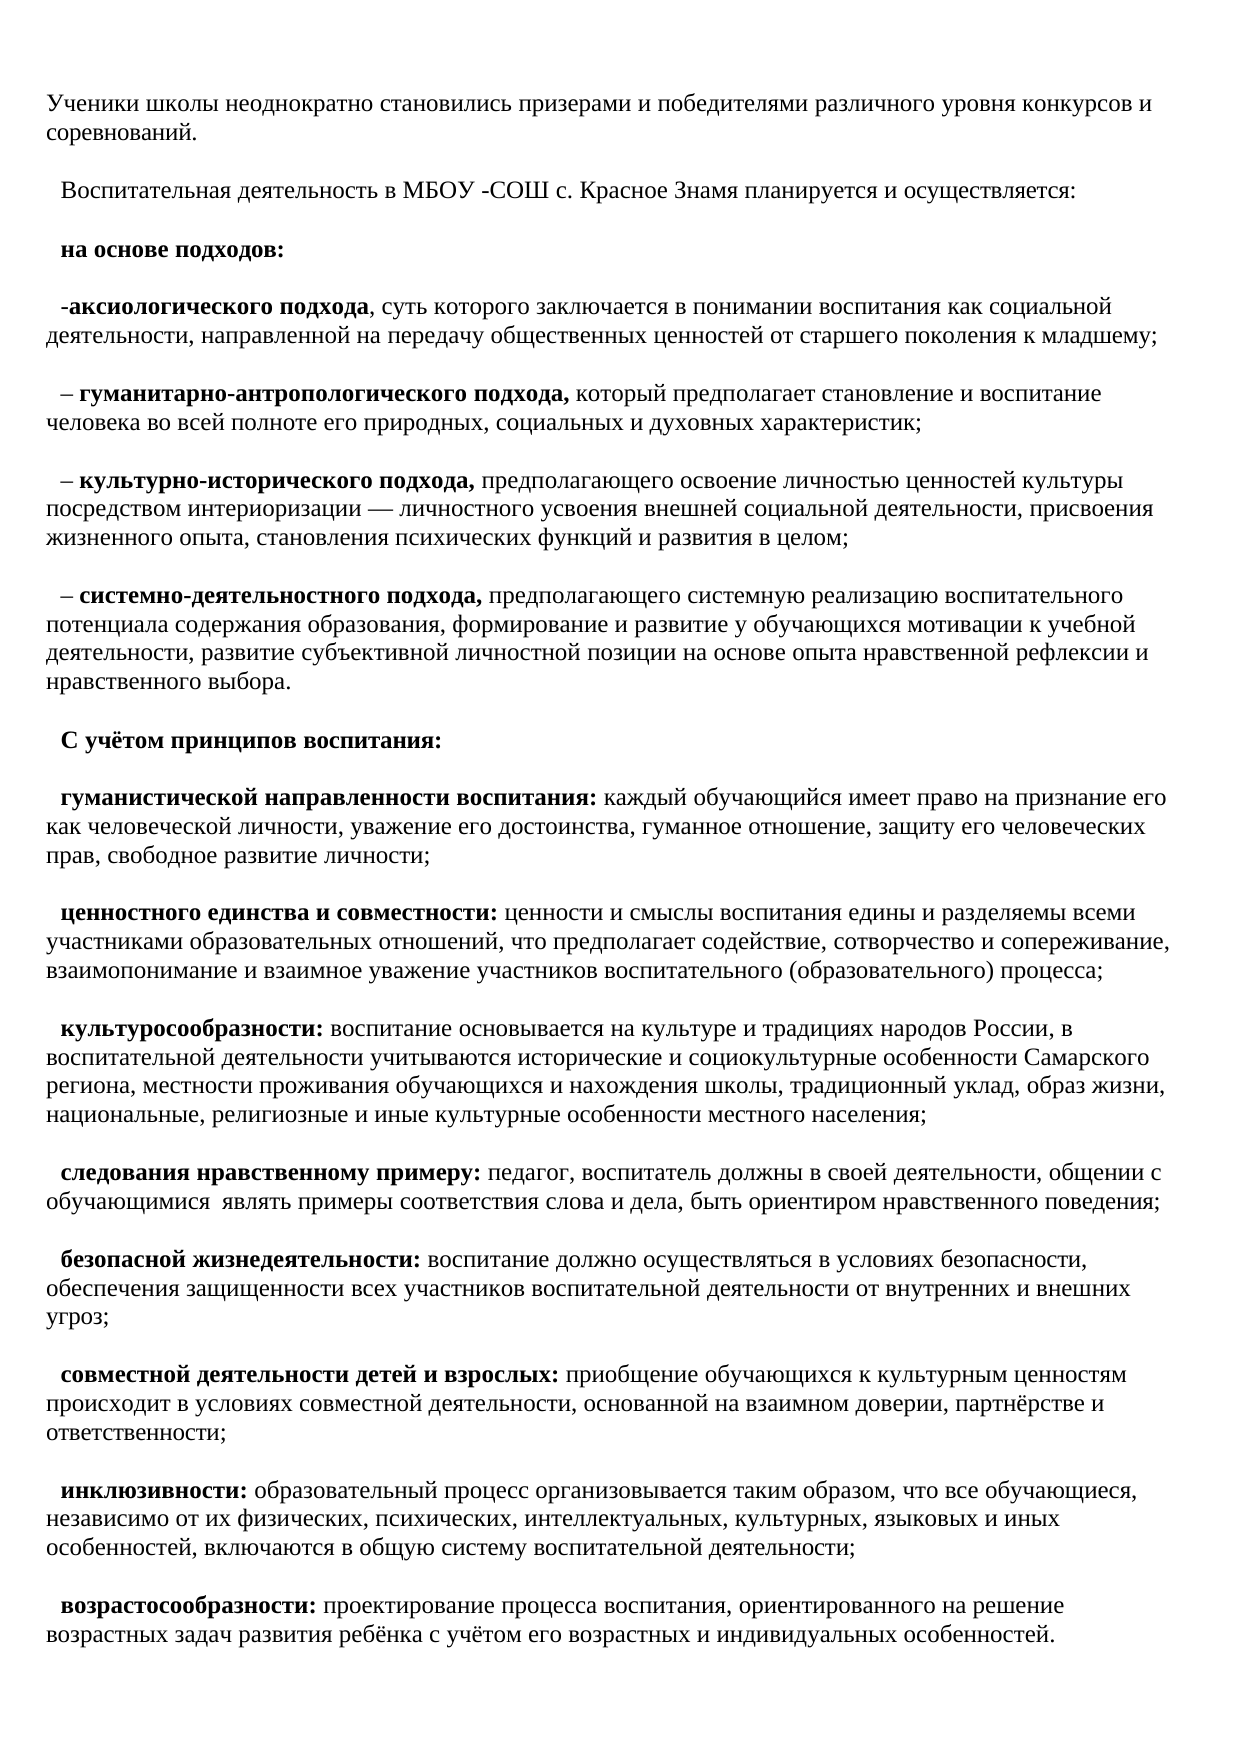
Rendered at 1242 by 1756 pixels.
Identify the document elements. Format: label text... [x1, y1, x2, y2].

text Ученики школы неоднократно становились призерами и победителями различного уровня конкурсов и соревнований. [46, 88, 1197, 146]
list гуманитарно-антропологического подхода, который предполагает становление и воспитание человека во всей полноте его природных, социальных и духовных характеристик; [46, 378, 1103, 435]
text ответственности; [46, 1417, 1197, 1446]
text деятельности, направленной на передачу общественных ценностей от старшего поколения к младшему; [46, 320, 1197, 349]
subtitle С учётом принципов воспитания: [60, 725, 1197, 753]
text возрастосообразности: проектирование процесса воспитания, ориентированного на решение возрастных задач развития ребёнка с учётом его возрастных и индивидуальных особенностей. [46, 1590, 1129, 1648]
text особенностей, включаются в общую систему воспитательной деятельности; [46, 1532, 1197, 1561]
text культуросообразности: воспитание основывается на культуре и традициях народов России, в [60, 1013, 1197, 1042]
text Воспитательная деятельность в МБОУ -СОШ с. Красное Знамя планируется и осуществляется: [60, 175, 1197, 204]
list системно-деятельностного подхода, предполагающего системную реализацию воспитательного потенциала содержания образования, формирование и развитие у обучающихся мотивации к учебной деятельности, развитие субъективной личностной позиции на основе опыта нравственной рефлексии и нравственного выбора. [46, 580, 1149, 695]
text воспитательной деятельности учитываются исторические и социокультурные особенности Самарского региона, местности проживания обучающихся и нахождения школы, традиционный уклад, образ жизни, национальные, религиозные и иные культурные особенности местного населения; [46, 1042, 1197, 1128]
list культурно-исторического подхода, предполагающего освоение личностью ценностей культуры посредством интериоризации — личностного усвоения внешней социальной деятельности, присвоения жизненного опыта, становления психических функций и развития в целом; [46, 465, 1154, 551]
text -аксиологического подхода, суть которого заключается в понимании воспитания как социальной [60, 291, 1197, 320]
text совместной деятельности детей и взрослых: приобщение обучающихся к культурным ценностям происходит в условиях совместной деятельности, основанной на взаимном доверии, партнёрстве и [46, 1359, 1197, 1417]
text безопасной жизнедеятельности: воспитание должно осуществляться в условиях безопасности, [60, 1244, 1197, 1273]
text обеспечения защищенности всех участников воспитательной деятельности от внутренних и внешних угроз; [46, 1273, 1186, 1330]
text инклюзивности: образовательный процесс организовывается таким образом, что все обучающиеся, независимо от их физических, психических, интеллектуальных, культурных, языковых и иных [46, 1475, 1197, 1532]
text ценностного единства и совместности: ценности и смыслы воспитания едины и разделяемы всеми участниками образовательных отношений, что предполагает содействие, сотворчество и сопереживание, взаимопонимание и взаимное уважение участников воспитательного (образовательного) процесса; [46, 897, 1197, 984]
subtitle на основе подходов: [60, 234, 1197, 263]
text следования нравственному примеру: педагог, воспитатель должны в своей деятельности, общении с обучающимися являть примеры соответствия слова и дела, быть ориентиром нравственного поведения; [46, 1157, 1197, 1214]
text гуманистической направленности воспитания: каждый обучающийся имеет право на признание его как человеческой личности, уважение его достоинства, гуманное отношение, защиту его человеческих прав, свободное развитие личности; [46, 782, 1191, 868]
